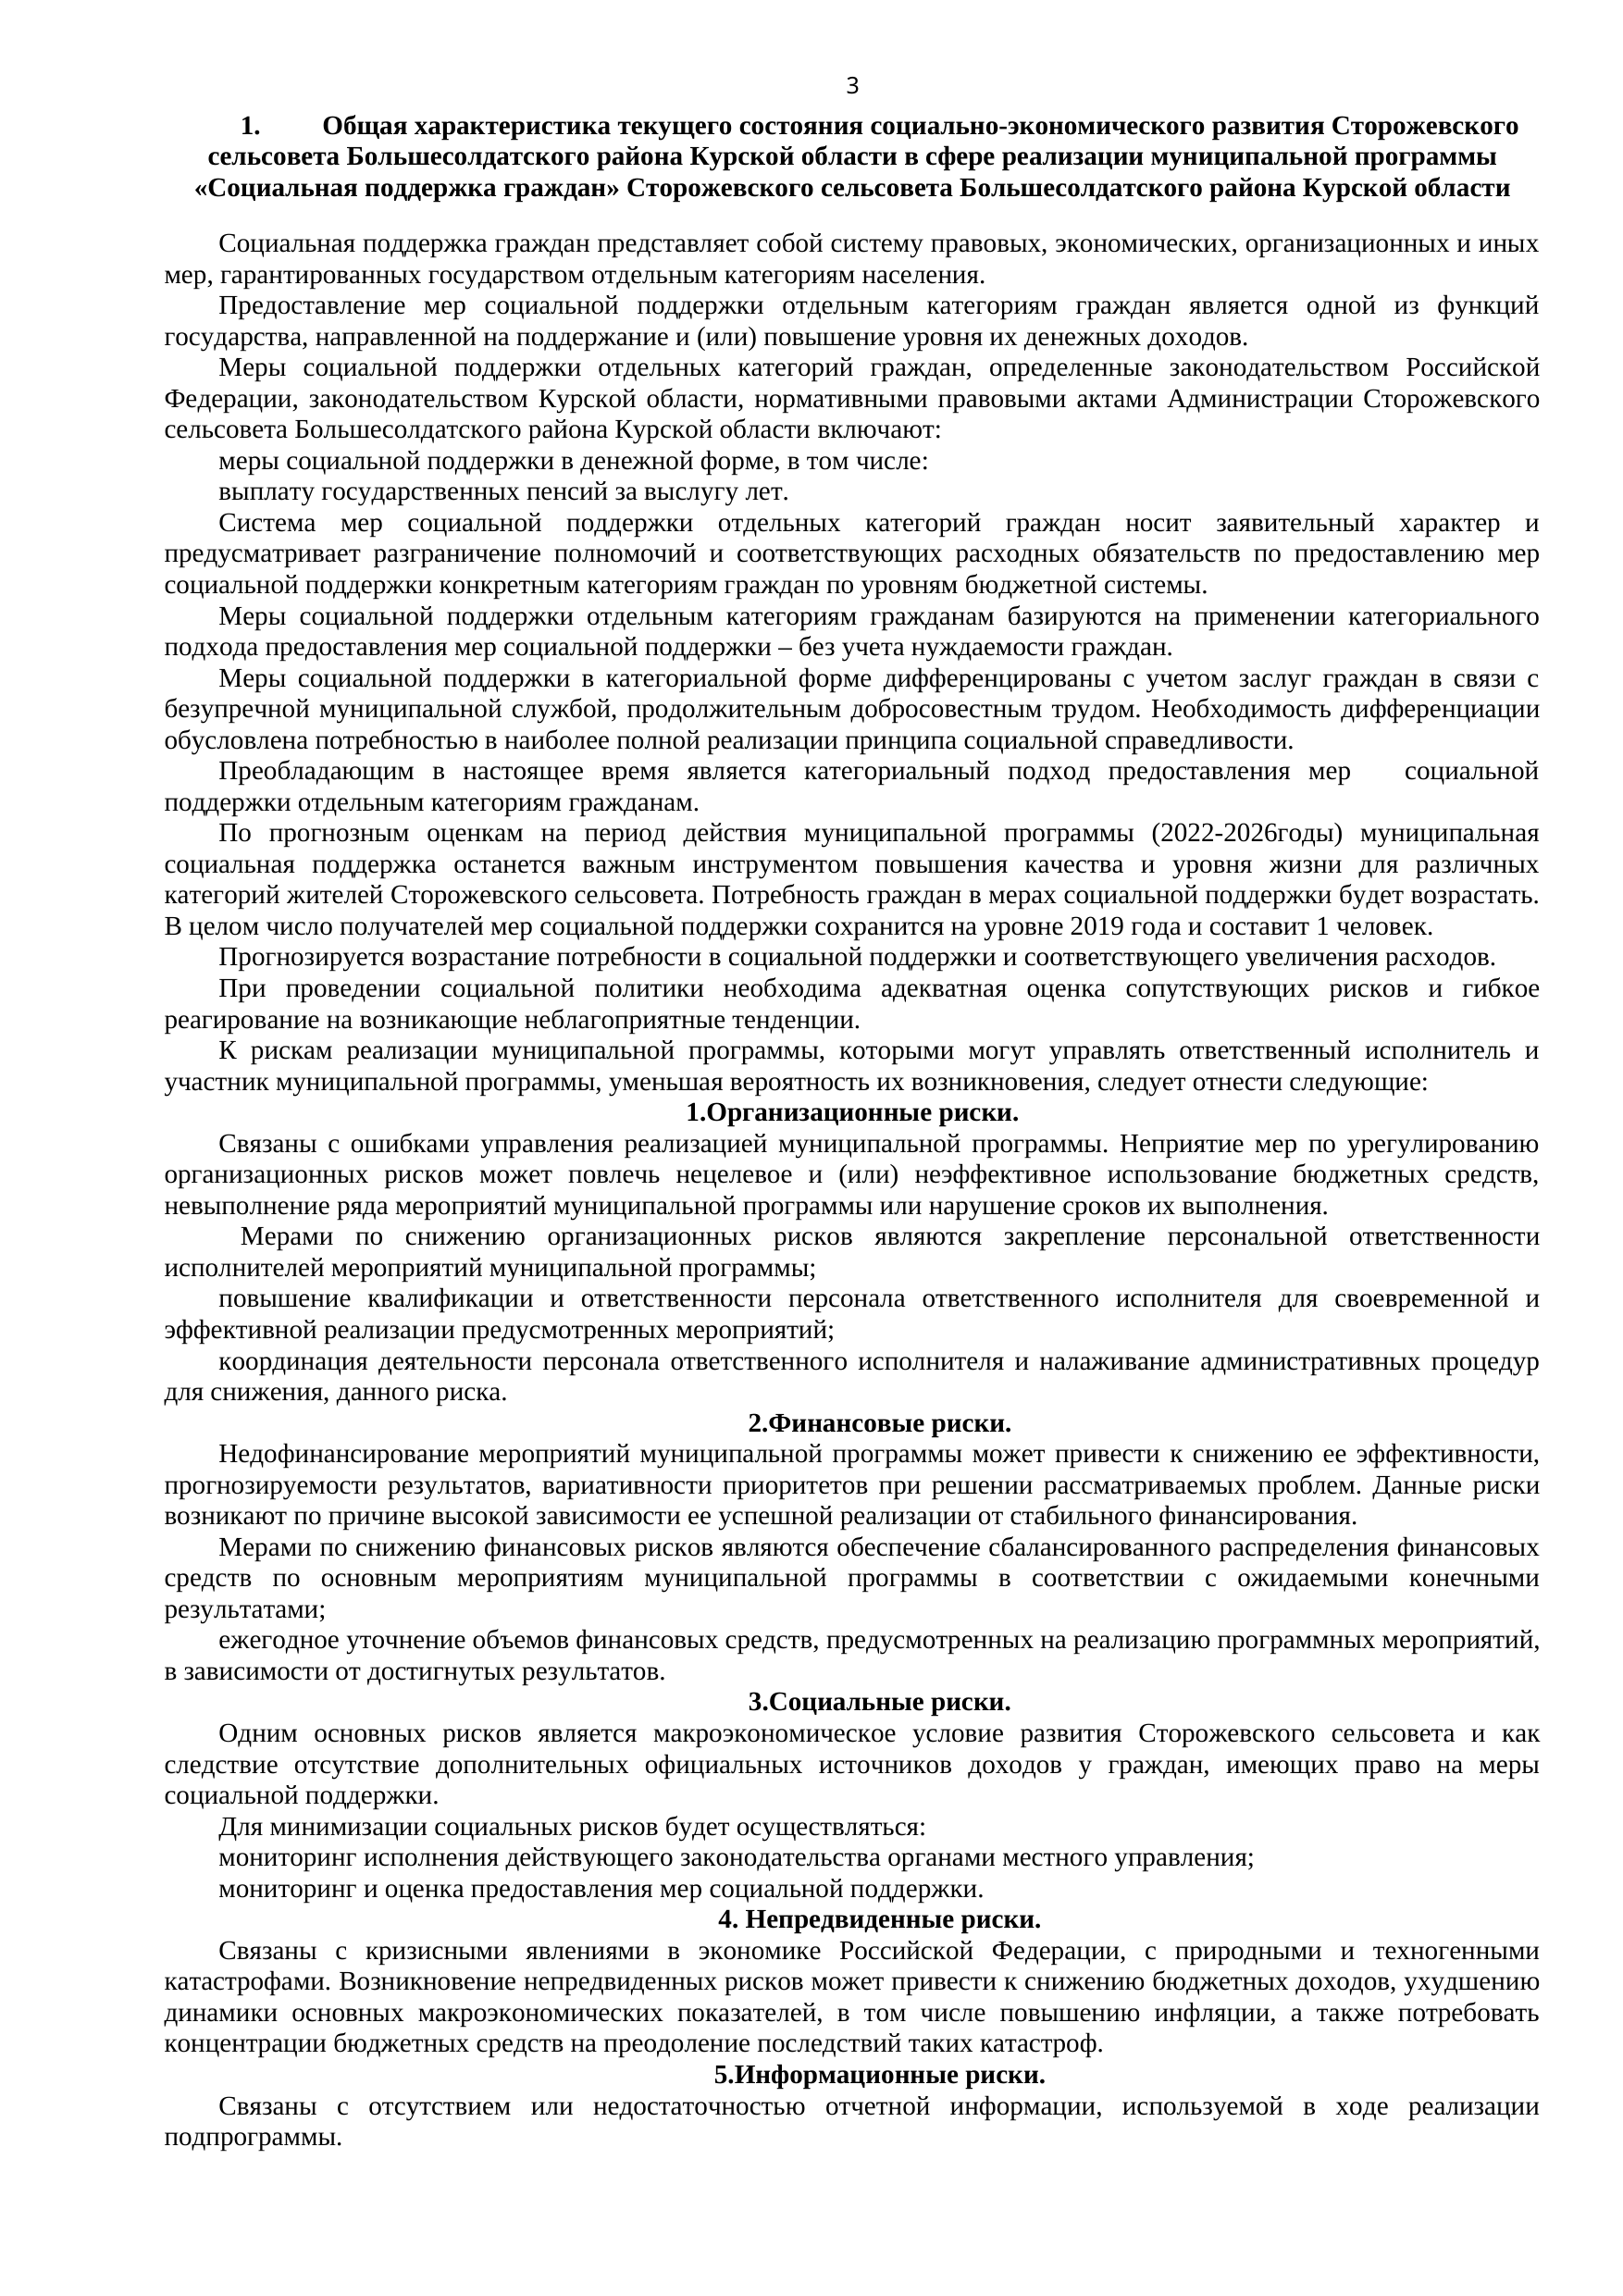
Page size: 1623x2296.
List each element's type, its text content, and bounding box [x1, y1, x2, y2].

text Мерами по снижению финансовых рисков являются обеспечение сбалансированного распределения финансовых средств по основным мероприятиям муниципальной программы в соответствии с ожидаемыми конечными результатами; [164, 1531, 1541, 1623]
text Связаны с ошибками управления реализацией муниципальной программы. Неприятие мер по урегулированию организационных рисков может повлечь нецелевое и (или) неэффективное использование бюджетных средств, невыполнение ряда мероприятий муниципальной программы или нарушение сроков их выполнения. [164, 1127, 1541, 1220]
text повышение квалификации и ответственности персонала ответственного исполнителя для своевременной и эффективной реализации предусмотренных мероприятий; [164, 1283, 1541, 1345]
text Мерами по снижению организационных рисков являются закрепление персональной ответственности исполнителей мероприятий муниципальной программы; [164, 1220, 1541, 1283]
text 3.Социальные риски. [164, 1686, 1541, 1717]
text Меры социальной поддержки отдельным категориям гражданам базируются на применении категориального подхода предоставления мер социальной поддержки – без учета нуждаемости граждан. [164, 600, 1541, 662]
text Связаны с отсутствием или недостаточностью отчетной информации, используемой в ходе реализации подпрограммы. [164, 2090, 1541, 2152]
text меры социальной поддержки в денежной форме, в том числе: [164, 444, 1541, 475]
text Преобладающим в настоящее время является категориальный подход предоставления мер социальной поддержки отдельным категориям гражданам. [164, 754, 1541, 816]
text Меры социальной поддержки отдельных категорий граждан, определенные законодательством Российской Федерации, законодательством Курской области, нормативными правовыми актами Администрации Сторожевского сельсовета Большесолдатского района Курской области включают: [164, 351, 1541, 444]
text Меры социальной поддержки в категориальной форме дифференцированы с учетом заслуг граждан в связи с безупречной муниципальной службой, продолжительным добросовестным трудом. Необходимость дифференциации обусловлена потребностью в наиболее полной реализации принципа социальной справедливости. [164, 662, 1541, 754]
text 5.Информационные риски. [164, 2058, 1541, 2090]
text выплату государственных пенсий за выслугу лет. [164, 475, 1541, 506]
text 1.Организационные риски. [164, 1096, 1541, 1127]
text 2.Финансовые риски. [164, 1407, 1541, 1437]
text По прогнозным оценкам на период действия муниципальной программы (2022-2026годы) муниципальная социальная поддержка останется важным инструментом повышения качества и уровня жизни для различных категорий жителей Сторожевского сельсовета. Потребность граждан в мерах социальной поддержки будет возрастать. В целом число получателей мер социальной поддержки сохранится на уровне 2019 года и составит 1 человек. [164, 816, 1541, 941]
text Система мер социальной поддержки отдельных категорий граждан носит заявительный характер и предусматривает разграничение полномочий и соответствующих расходных обязательств по предоставлению мер социальной поддержки конкретным категориям граждан по уровням бюджетной системы. [164, 506, 1541, 600]
text К рискам реализации муниципальной программы, которыми могут управлять ответственный исполнитель и участник муниципальной программы, уменьшая вероятность их возникновения, следует отнести следующие: [164, 1034, 1541, 1096]
list Общая характеристика текущего состояния социально-экономического развития Сторожевского сельсовета Большесолдатского района Курской области в сфере реализации муниципальной программы «Социальная поддержка граждан» Сторожевского сельсовета Большесолдатского района Курской области [164, 109, 1541, 203]
text 4. Непредвиденные риски. [164, 1903, 1541, 1934]
text При проведении социальной политики необходима адекватная оценка сопутствующих рисков и гибкое реагирование на возникающие неблагоприятные тенденции. [164, 972, 1541, 1034]
text мониторинг исполнения действующего законодательства органами местного управления; [164, 1841, 1541, 1872]
text Предоставление мер социальной поддержки отдельным категориям граждан является одной из функций государства, направленной на поддержание и (или) повышение уровня их денежных доходов. [164, 289, 1541, 351]
text Прогнозируется возрастание потребности в социальной поддержки и соответствующего увеличения расходов. [164, 941, 1541, 972]
text координация деятельности персонала ответственного исполнителя и налаживание административных процедур для снижения, данного риска. [164, 1345, 1541, 1407]
text Одним основных рисков является макроэкономическое условие развития Сторожевского сельсовета и как следствие отсутствие дополнительных официальных источников доходов у граждан, имеющих право на меры социальной поддержки. [164, 1717, 1541, 1810]
text Для минимизации социальных рисков будет осуществляться: [164, 1810, 1541, 1841]
text Связаны с кризисными явлениями в экономике Российской Федерации, с природными и техногенными катастрофами. Возникновение непредвиденных рисков может привести к снижению бюджетных доходов, ухудшению динамики основных макроэкономических показателей, в том числе повышению инфляции, а также потребовать концентрации бюджетных средств на преодоление последствий таких катастроф. [164, 1934, 1541, 2058]
text мониторинг и оценка предоставления мер социальной поддержки. [164, 1872, 1541, 1903]
text ежегодное уточнение объемов финансовых средств, предусмотренных на реализацию программных мероприятий, в зависимости от достигнутых результатов. [164, 1623, 1541, 1686]
text Социальная поддержка граждан представляет собой систему правовых, экономических, организационных и иных мер, гарантированных государством отдельным категориям населения. [164, 227, 1541, 289]
text Недофинансирование мероприятий муниципальной программы может привести к снижению ее эффективности, прогнозируемости результатов, вариативности приоритетов при решении рассматриваемых проблем. Данные риски возникают по причине высокой зависимости ее успешной реализации от стабильного финансирования. [164, 1437, 1541, 1531]
